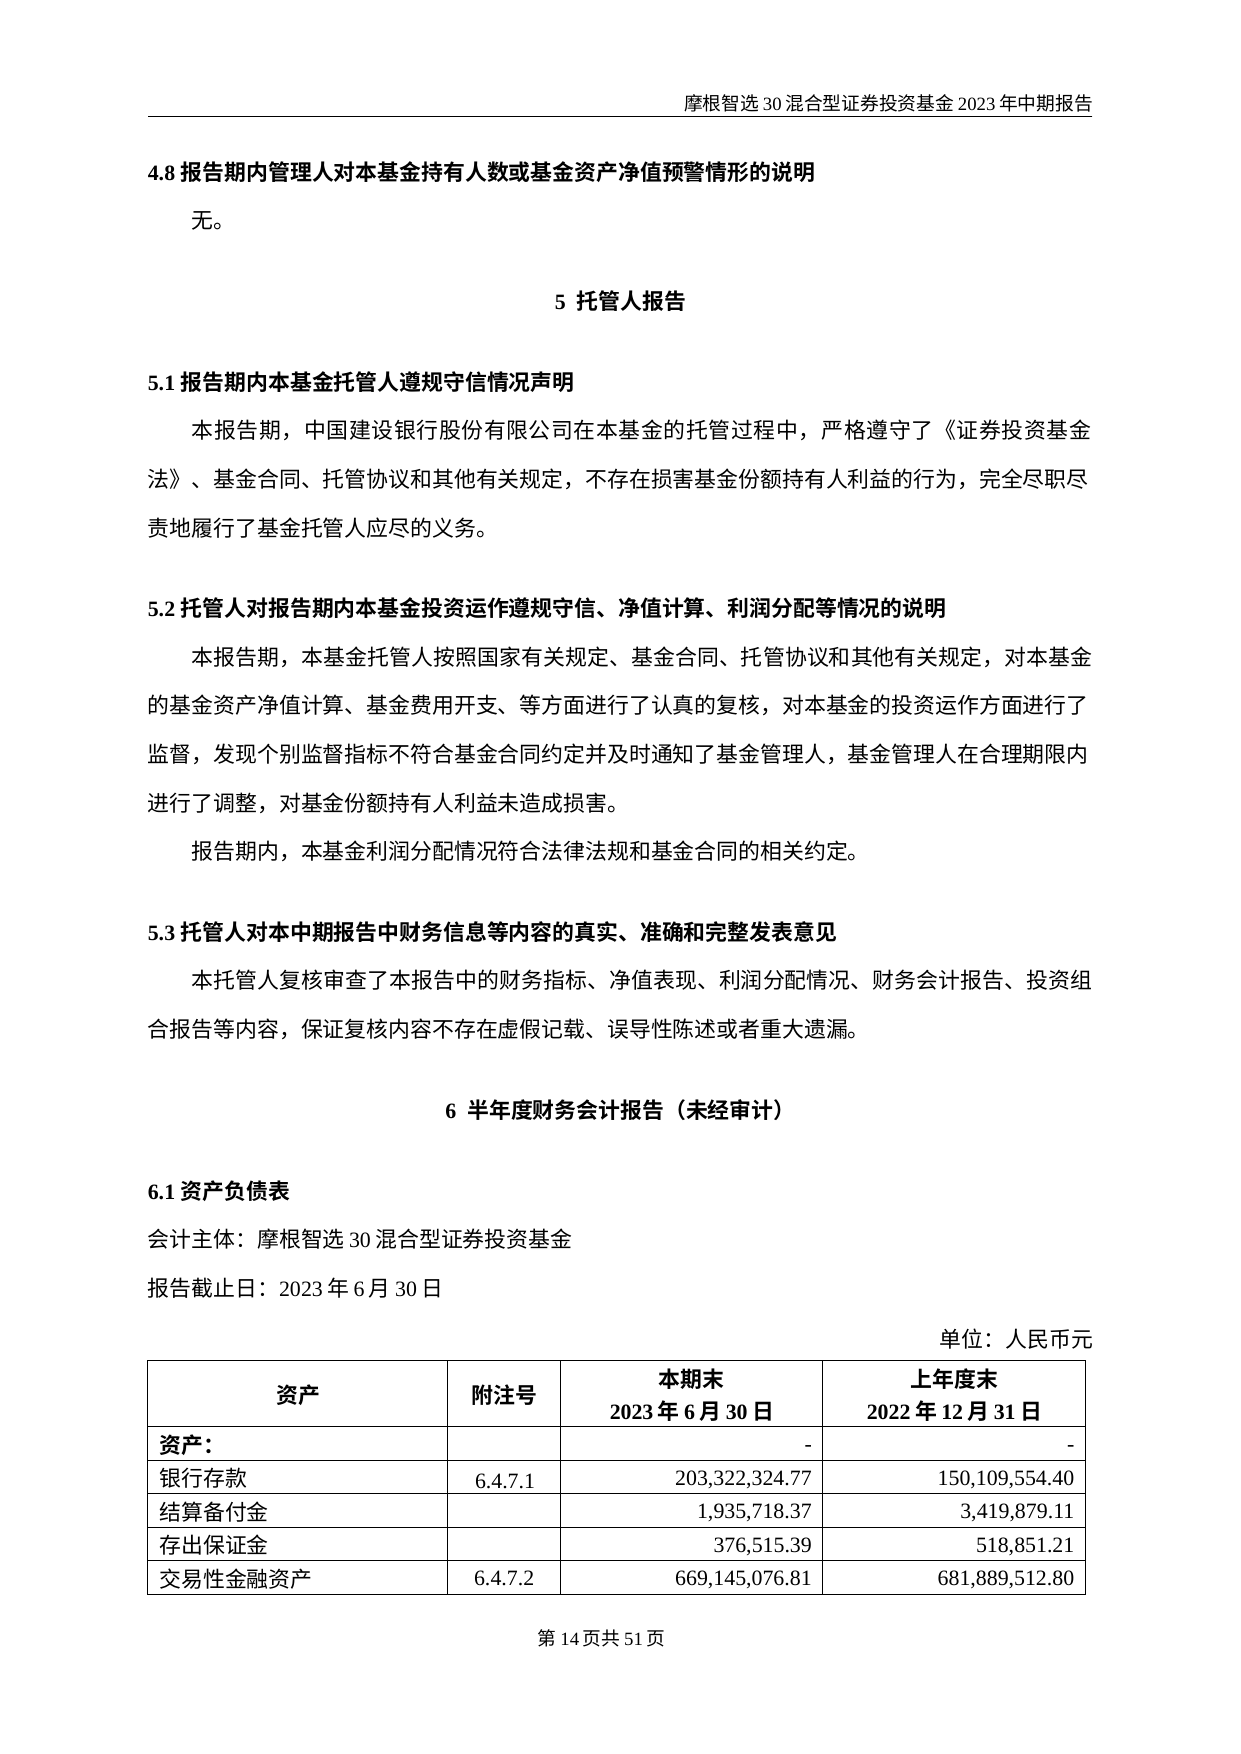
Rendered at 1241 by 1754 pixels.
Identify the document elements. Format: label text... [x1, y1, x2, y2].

table_cell 资产： [148, 1427, 447, 1460]
table_cell 203,322,324.77 [561, 1461, 822, 1493]
table_header 附注号 [448, 1361, 560, 1426]
subtitle 4.8 报告期内管理人对本基金持有人数或基金资产净值预警情形的说明 [148, 154, 1092, 187]
table_cell 存出保证金 [148, 1528, 447, 1560]
subtitle 5.1 报告期内本基金托管人遵规守信情况声明 [148, 364, 1092, 397]
table_cell 6.4.7.1 [448, 1461, 560, 1493]
table_cell 681,889,512.80 [823, 1561, 1085, 1594]
text 会计主体：摩根智选30混合型证券投资基金 [148, 1222, 1092, 1254]
table_cell 结算备付金 [148, 1494, 447, 1527]
table_cell 交易性金融资产 [148, 1561, 447, 1594]
table_cell - [561, 1427, 822, 1460]
table_cell 3,419,879.11 [823, 1494, 1085, 1527]
text 本报告期，中国建设银行股份有限公司在本基金的托管过程中，严格遵守了《证券投资基金法》、基金合同、托管协议和其他有关规定，不存在损害基金份额持有人利益的行为，完全尽职尽责地履行了基金托管人应尽的义务。 [148, 413, 1092, 543]
text 报告截止日：2023年6月30日 [148, 1270, 1092, 1303]
table_cell [448, 1427, 560, 1460]
subtitle 5.2 托管人对报告期内本基金投资运作遵规守信、净值计算、利润分配等情况的说明 [148, 591, 1092, 623]
table_cell 1,935,718.37 [561, 1494, 822, 1527]
text 报告期内，本基金利润分配情况符合法律法规和基金合同的相关约定。 [148, 834, 1092, 866]
text 单位：人民币元 [149, 1321, 1092, 1354]
text 本托管人复核审查了本报告中的财务指标、净值表现、利润分配情况、财务会计报告、投资组合报告等内容，保证复核内容不存在虚假记载、误导性陈述或者重大遗漏。 [148, 963, 1092, 1044]
text 无。 [148, 203, 1092, 235]
table_cell 6.4.7.2 [448, 1561, 560, 1594]
table_header 本期末 2023年6月30日 [561, 1361, 822, 1426]
table_cell [448, 1494, 560, 1527]
table_header 上年度末 2022年12月31日 [823, 1361, 1085, 1426]
table_cell - [823, 1427, 1085, 1460]
subtitle 6.1 资产负债表 [148, 1173, 1092, 1206]
text 本报告期，本基金托管人按照国家有关规定、基金合同、托管协议和其他有关规定，对本基金的基金资产净值计算、基金费用开支、等方面进行了认真的复核，对本基金的投资运作方面进行了监督，发现个别监督指标不符合基金合同约定并及时通知了基金管理人，基金管理人在合理期限内进行了调整，对基金份额持有人利益未造成损害。 [148, 639, 1092, 818]
subtitle 6 半年度财务会计报告（未经审计） [148, 1093, 1092, 1125]
table_cell 150,109,554.40 [823, 1461, 1085, 1493]
subtitle 5 托管人报告 [148, 283, 1092, 316]
table_cell [448, 1528, 560, 1560]
subtitle 5.3 托管人对本中期报告中财务信息等内容的真实、准确和完整发表意见 [148, 915, 1092, 947]
table_cell 376,515.39 [561, 1528, 822, 1560]
table_cell 518,851.21 [823, 1528, 1085, 1560]
table_cell 银行存款 [148, 1461, 447, 1493]
table_cell 669,145,076.81 [561, 1561, 822, 1594]
table_header 资产 [148, 1361, 447, 1426]
